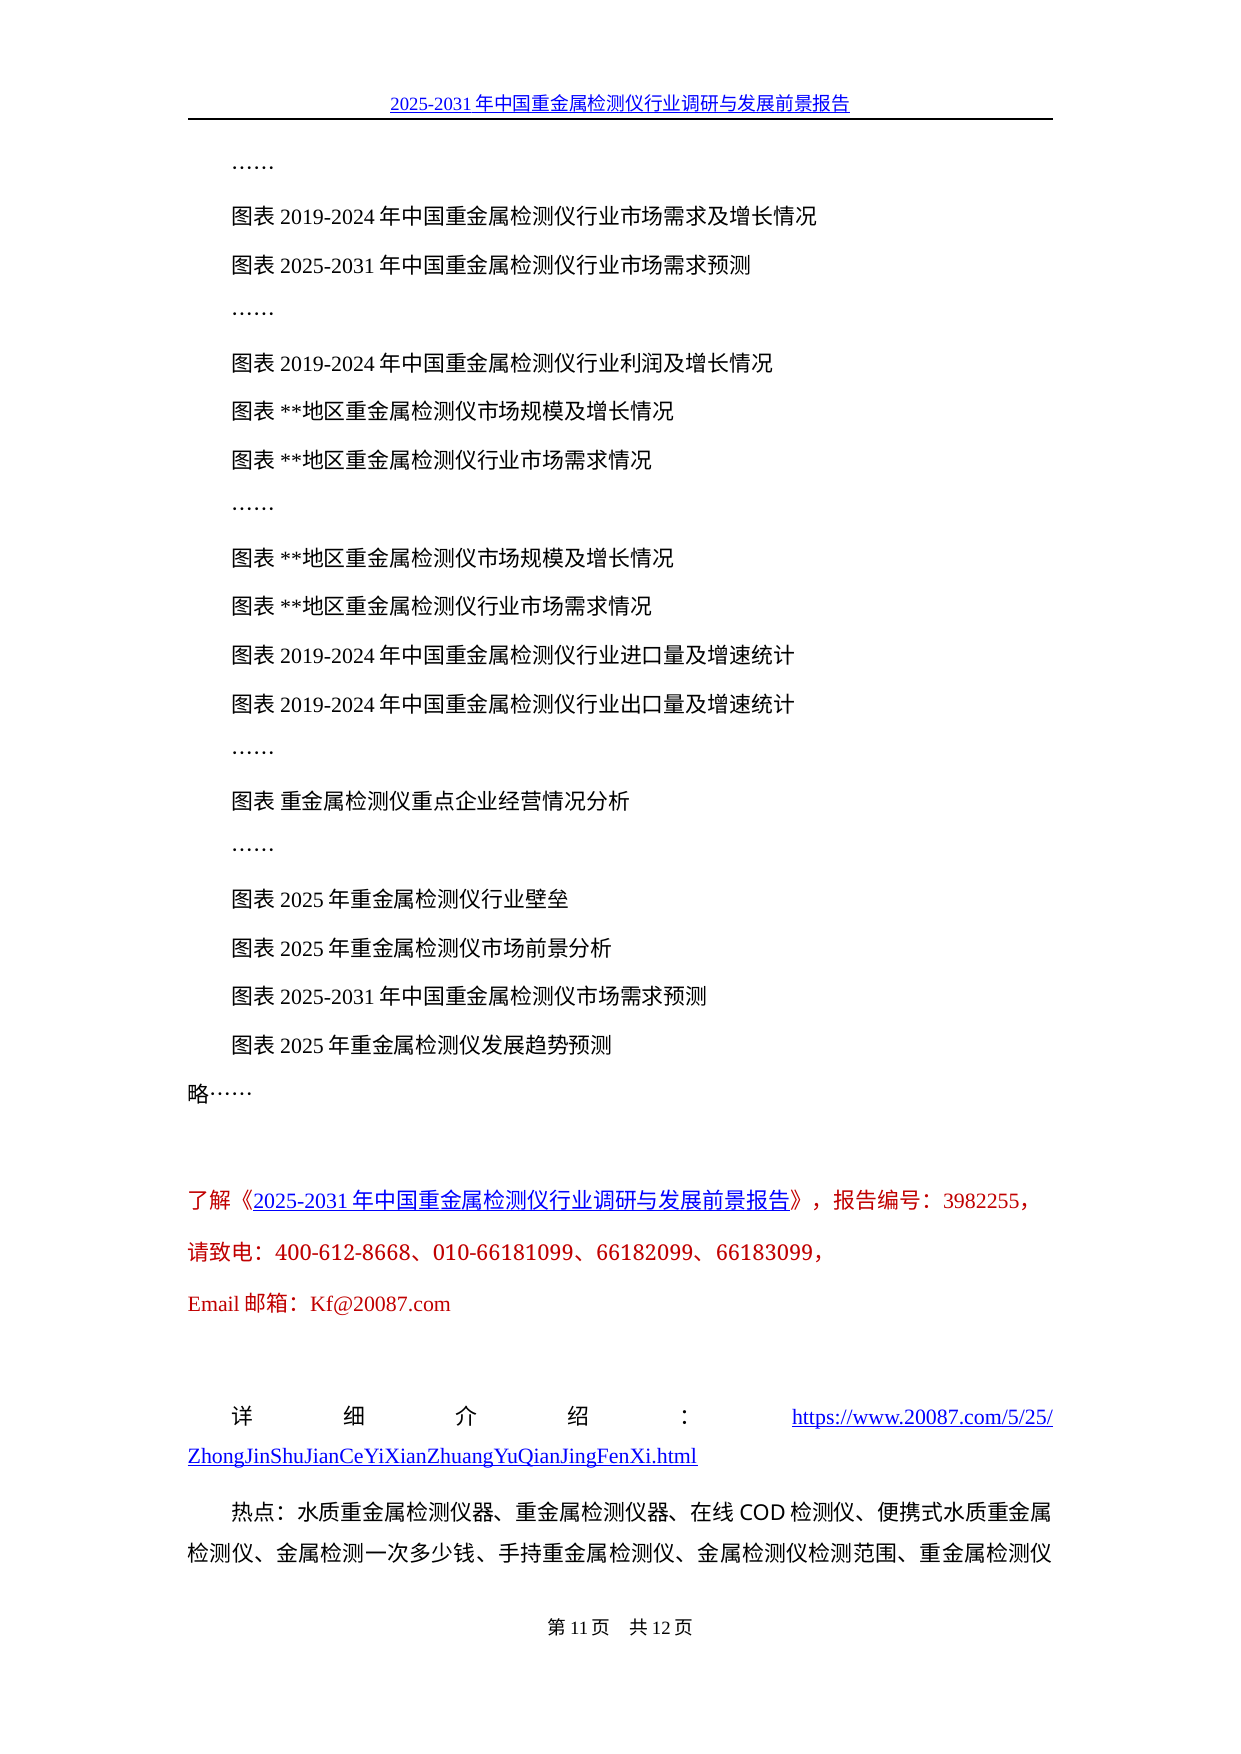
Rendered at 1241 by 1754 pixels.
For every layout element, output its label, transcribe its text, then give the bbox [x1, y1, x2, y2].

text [187, 1494, 1053, 1568]
text 了解《2025-2031年中国重金属检测仪行业调研与发展前景报告》，报告编号：3982255， [187, 1183, 1053, 1215]
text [187, 150, 1053, 1109]
text 请致电：400-612-8668、010-66181099、66182099、66183099， [187, 1234, 1053, 1267]
text 详细介绍：https://www.20087.com/5/25/ZhongJinShuJianCeYiXianZhuangYuQianJingFenXi.html [187, 1399, 1053, 1472]
text Email邮箱：Kf@20087.com [187, 1286, 1053, 1318]
